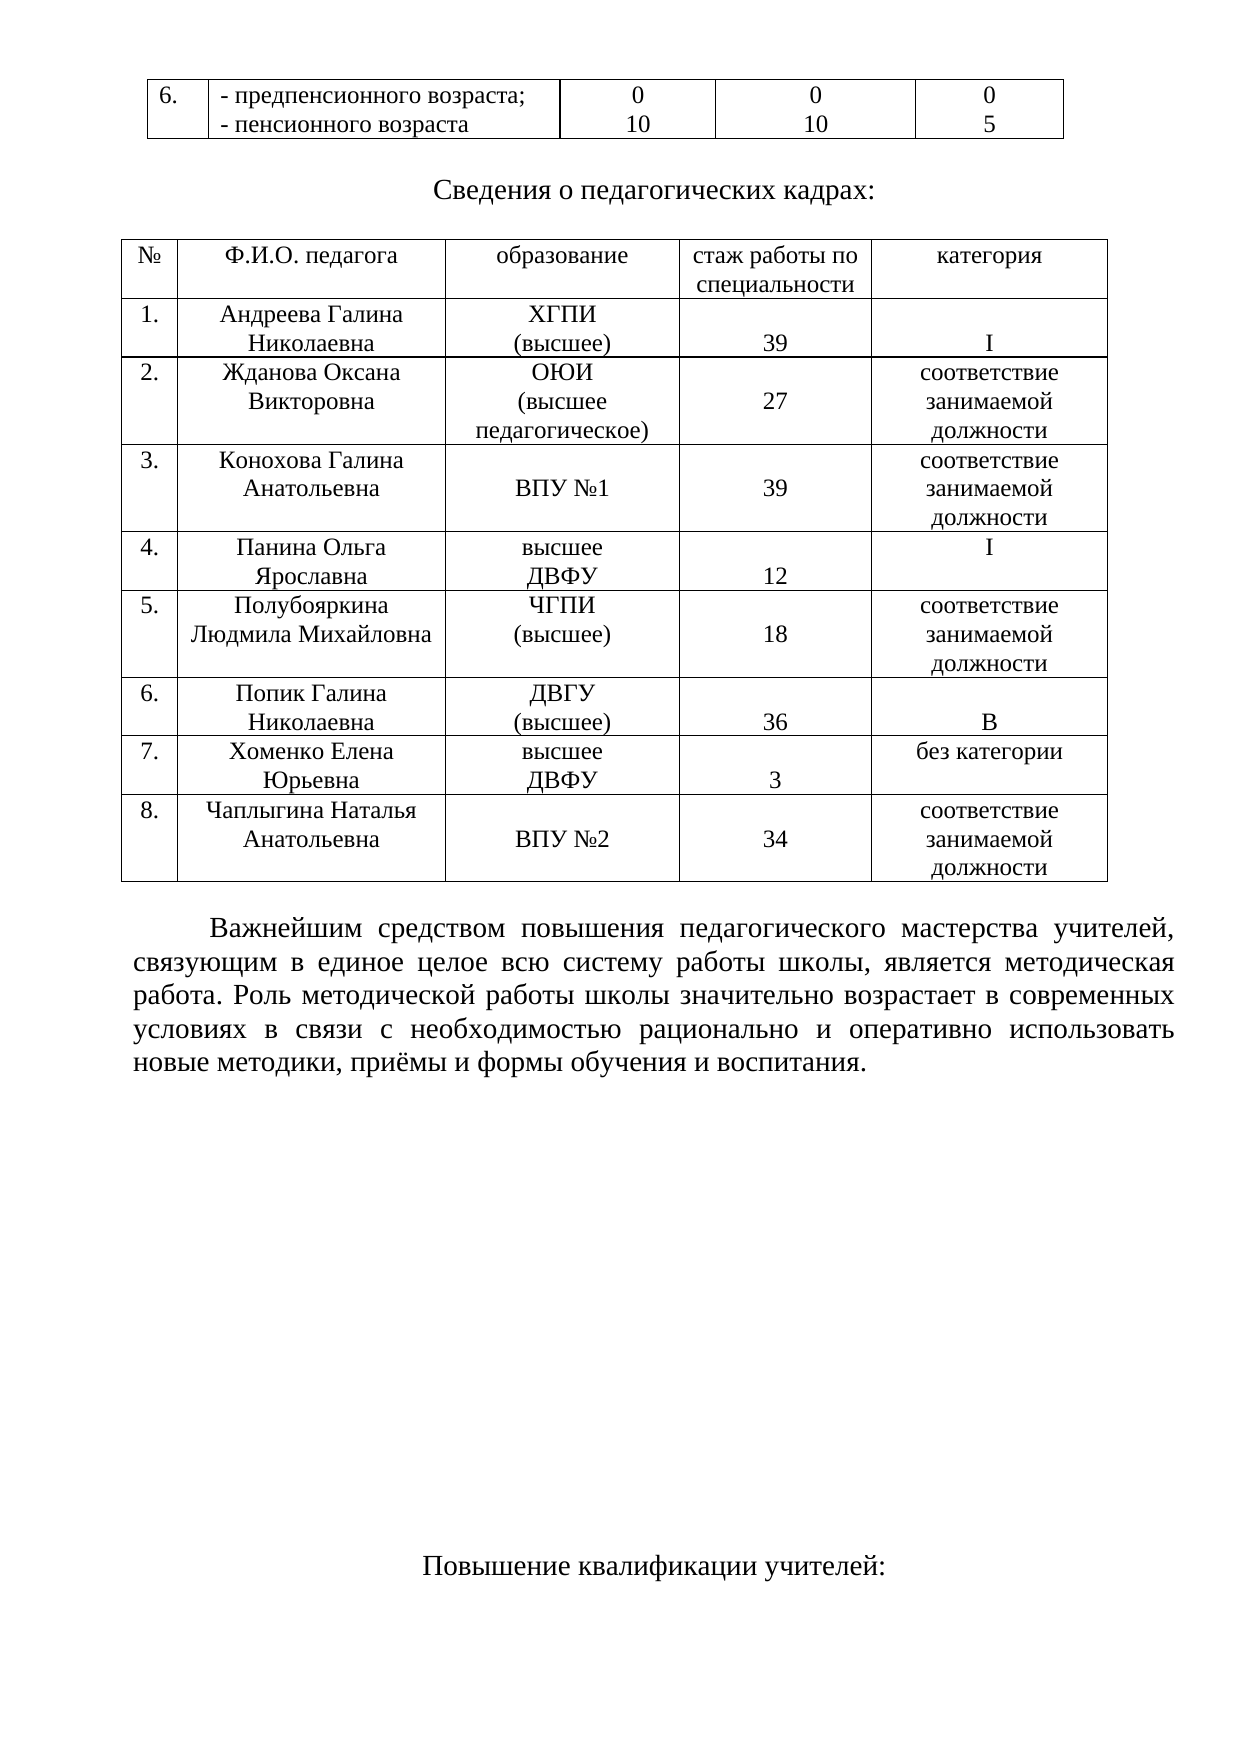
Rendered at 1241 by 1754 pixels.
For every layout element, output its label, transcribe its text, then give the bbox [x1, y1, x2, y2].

table_cell 5. [122, 591, 177, 677]
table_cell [209, 80, 559, 138]
table_cell 0 5 [916, 80, 1063, 138]
table_cell ОЮИ (высшее педагогическое) [446, 358, 679, 444]
table_cell Андреева Галина Николаевна [178, 299, 445, 356]
table_cell В [872, 678, 1107, 735]
table_header № [122, 240, 177, 298]
table_cell 6. [148, 80, 208, 138]
table_cell ХГПИ (высшее) [446, 299, 679, 356]
table_cell без категории [872, 736, 1107, 794]
table_cell Полубояркина Людмила Михайловна [178, 591, 445, 677]
text Повышение квалификации учителей: [133, 1548, 1176, 1581]
table_cell 0 10 [716, 80, 915, 138]
table_cell 3. [122, 445, 177, 531]
table_cell Чаплыгина Наталья Анатольевна [178, 795, 445, 881]
table_cell Конохова Галина Анатольевна [178, 445, 445, 531]
text Важнейшим средством повышения педагогического мастерства учителей, связующим в единое целое всю систему работы школы, является методическая работа. Роль методической работы школы значительно возрастает в современных условиях в связи с необходимостью рационально и оперативно использовать новые методики, приёмы и формы обучения и воспитания. [133, 910, 1176, 1078]
table_cell 39 [680, 445, 871, 531]
table_cell ЧГПИ (высшее) [446, 591, 679, 677]
table_cell 4. [122, 532, 177, 589]
table_cell 3 [680, 736, 871, 794]
table_cell ДВГУ (высшее) [446, 678, 679, 735]
table_cell высшее ДВФУ [446, 736, 679, 794]
table_cell I [872, 532, 1107, 589]
table_cell ВПУ №2 [446, 795, 679, 881]
table_cell соответствие занимаемой должности [872, 795, 1107, 881]
table_cell I [872, 299, 1107, 356]
table_cell соответствие занимаемой должности [872, 358, 1107, 444]
table_cell соответствие занимаемой должности [872, 591, 1107, 677]
table_cell 27 [680, 358, 871, 444]
table_cell 34 [680, 795, 871, 881]
table_cell Хоменко Елена Юрьевна [178, 736, 445, 794]
table_header стаж работы по специальности [680, 240, 871, 298]
table_header категория [872, 240, 1107, 298]
table_cell 8. [122, 795, 177, 881]
table_cell 6. [122, 678, 177, 735]
table_cell Попик Галина Николаевна [178, 678, 445, 735]
table_header Ф.И.О. педагога [178, 240, 445, 298]
table_cell 36 [680, 678, 871, 735]
table_cell 39 [680, 299, 871, 356]
table_cell ВПУ №1 [446, 445, 679, 531]
table_header образование [446, 240, 679, 298]
table_cell 2. [122, 358, 177, 444]
table_cell высшее ДВФУ [446, 532, 679, 589]
table_cell Жданова Оксана Викторовна [178, 358, 445, 444]
text Сведения о педагогических кадрах: [133, 172, 1176, 206]
table_cell 7. [122, 736, 177, 794]
table_cell 0 10 [561, 80, 715, 138]
table_cell 12 [680, 532, 871, 589]
table_cell 18 [680, 591, 871, 677]
table_cell соответствие занимаемой должности [872, 445, 1107, 531]
table_cell 1. [122, 299, 177, 356]
table_cell Панина Ольга Ярославна [178, 532, 445, 589]
